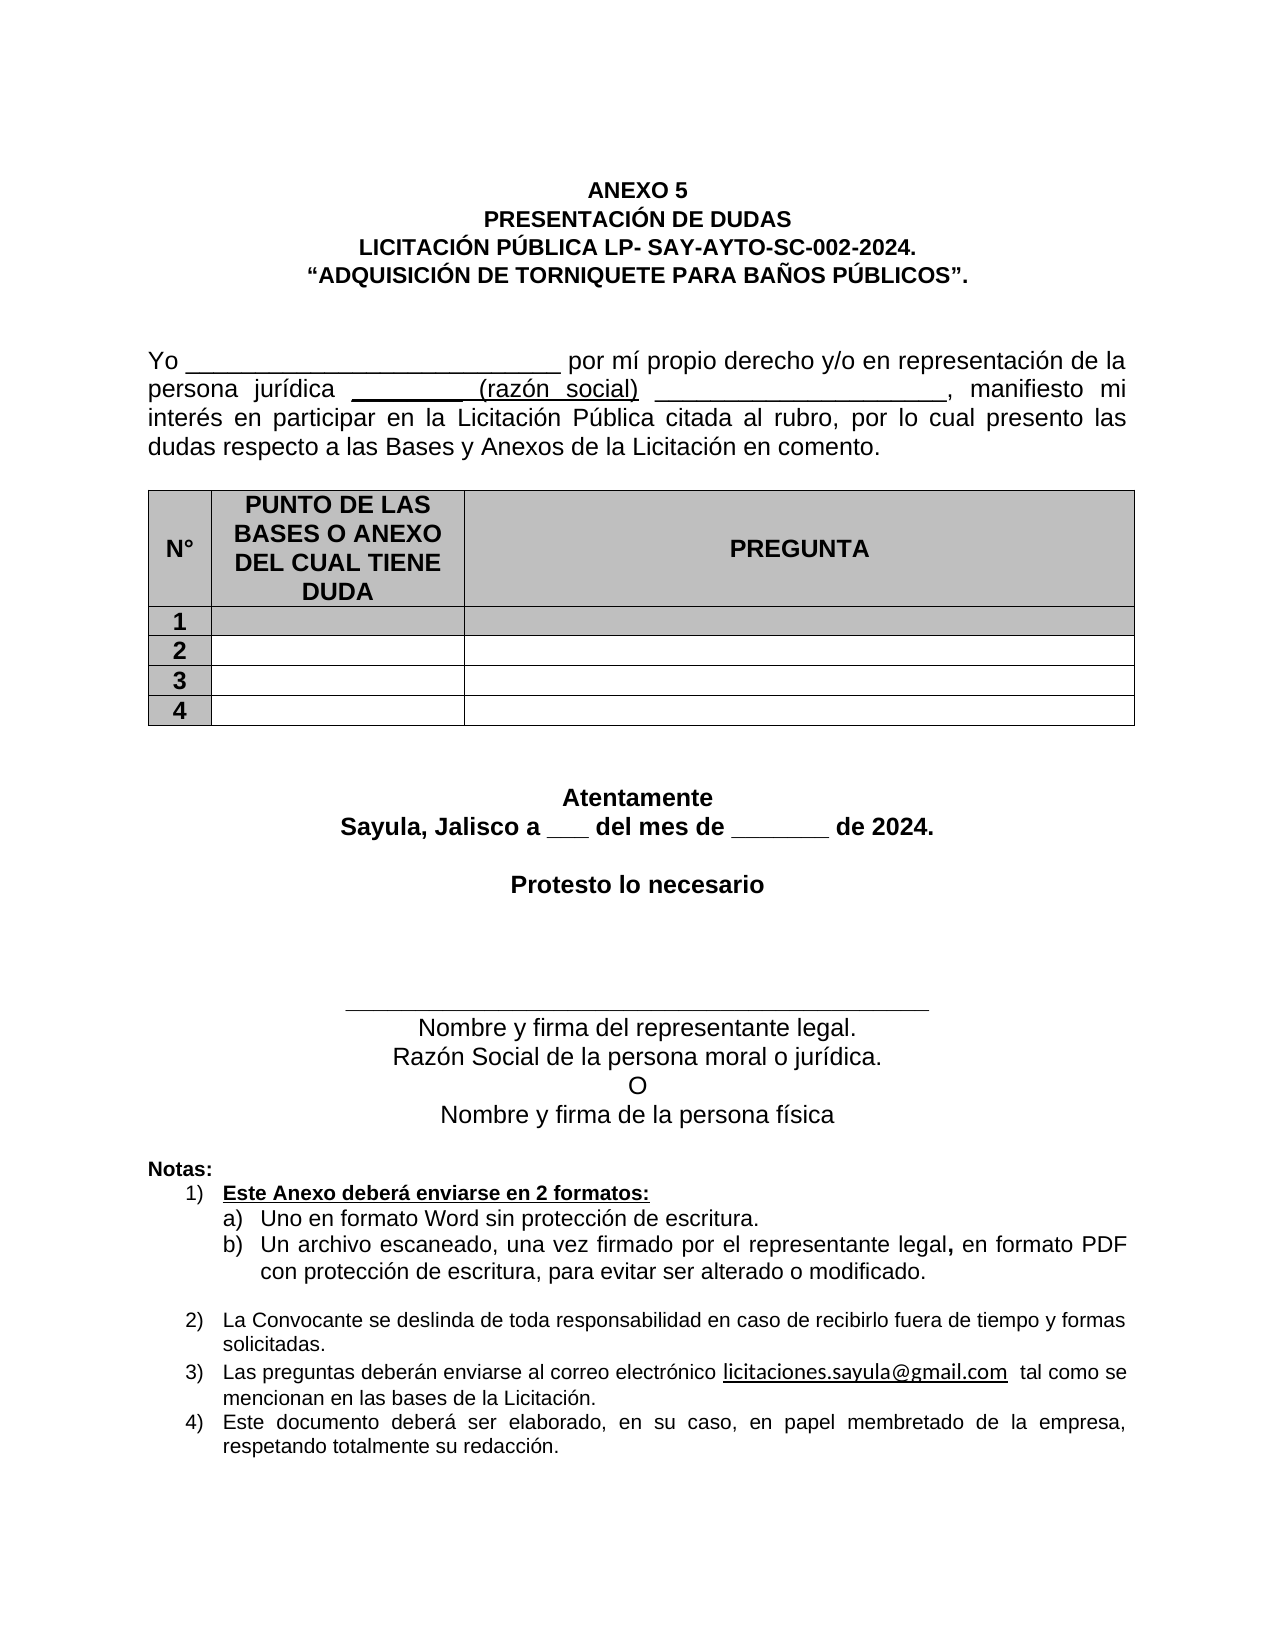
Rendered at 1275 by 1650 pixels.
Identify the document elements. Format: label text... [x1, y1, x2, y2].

table_header PUNTO DE LAS BASES O ANEXO DEL CUAL TIENE DUDA [212, 491, 464, 606]
list La Convocante se deslinda de toda responsabilidad en caso de recibirlo fuera de tiempo y formas solicitadas. [185, 1308, 1127, 1356]
table_cell 1 [149, 607, 211, 635]
table_cell 3 [149, 666, 211, 695]
text Protesto lo necesario [148, 869, 1127, 898]
list Este documento deberá ser elaborado, en su caso, en papel membretado de la empresa, respetando totalmente su redacción. [185, 1410, 1127, 1458]
list Uno en formato Word sin protección de escritura. [223, 1205, 1127, 1231]
text Notas: [148, 1157, 1127, 1181]
text __________________________________________ [148, 984, 1127, 1013]
table_cell [465, 696, 1134, 725]
text Nombre y firma del representante legal. [148, 1013, 1127, 1042]
table_cell [465, 607, 1134, 635]
table_header PREGUNTA [465, 491, 1134, 606]
text Yo ___________________________ por mí propio derecho y/o en representación de la persona jurídica ________ (razón social) _____________________, manifiesto mi interés en participar en la Licitación Pública citada al rubro, por lo cual presento las dudas respecto a las Bases y Anexos de la Licitación en comento. [148, 346, 1127, 461]
text PRESENTACIÓN DE DUDAS [148, 206, 1127, 232]
text Atentamente [148, 783, 1127, 812]
table_header N° [149, 491, 211, 606]
list Las preguntas deberán enviarse al correo electrónico licitaciones.sayula@gmail.com tal como se mencionan en las bases de la Licitación. [185, 1356, 1127, 1410]
table_cell [212, 666, 464, 695]
table_cell [212, 636, 464, 665]
list Un archivo escaneado, una vez firmado por el representante legal, en formato PDF con protección de escritura, para evitar ser alterado o modificado. [223, 1231, 1127, 1284]
text Razón Social de la persona moral o jurídica. [148, 1042, 1127, 1071]
table_cell [212, 696, 464, 725]
text LICITACIÓN PÚBLICA LP- SAY-AYTO-SC-002-2024. [148, 234, 1127, 260]
text Nombre y firma de la persona física [148, 1099, 1127, 1128]
text O [148, 1071, 1127, 1099]
list Este Anexo deberá enviarse en 2 formatos: [185, 1181, 1127, 1205]
text Sayula, Jalisco a ___ del mes de _______ de 2024. [148, 812, 1127, 841]
table_cell [212, 607, 464, 635]
table_cell 4 [149, 696, 211, 725]
table_cell 2 [149, 636, 211, 665]
table_cell [465, 636, 1134, 665]
text “ADQUISICIÓN DE TORNIQUETE PARA BAÑOS PÚBLICOS”. [148, 262, 1127, 289]
table_cell [465, 666, 1134, 695]
text ANEXO 5 [148, 177, 1127, 203]
